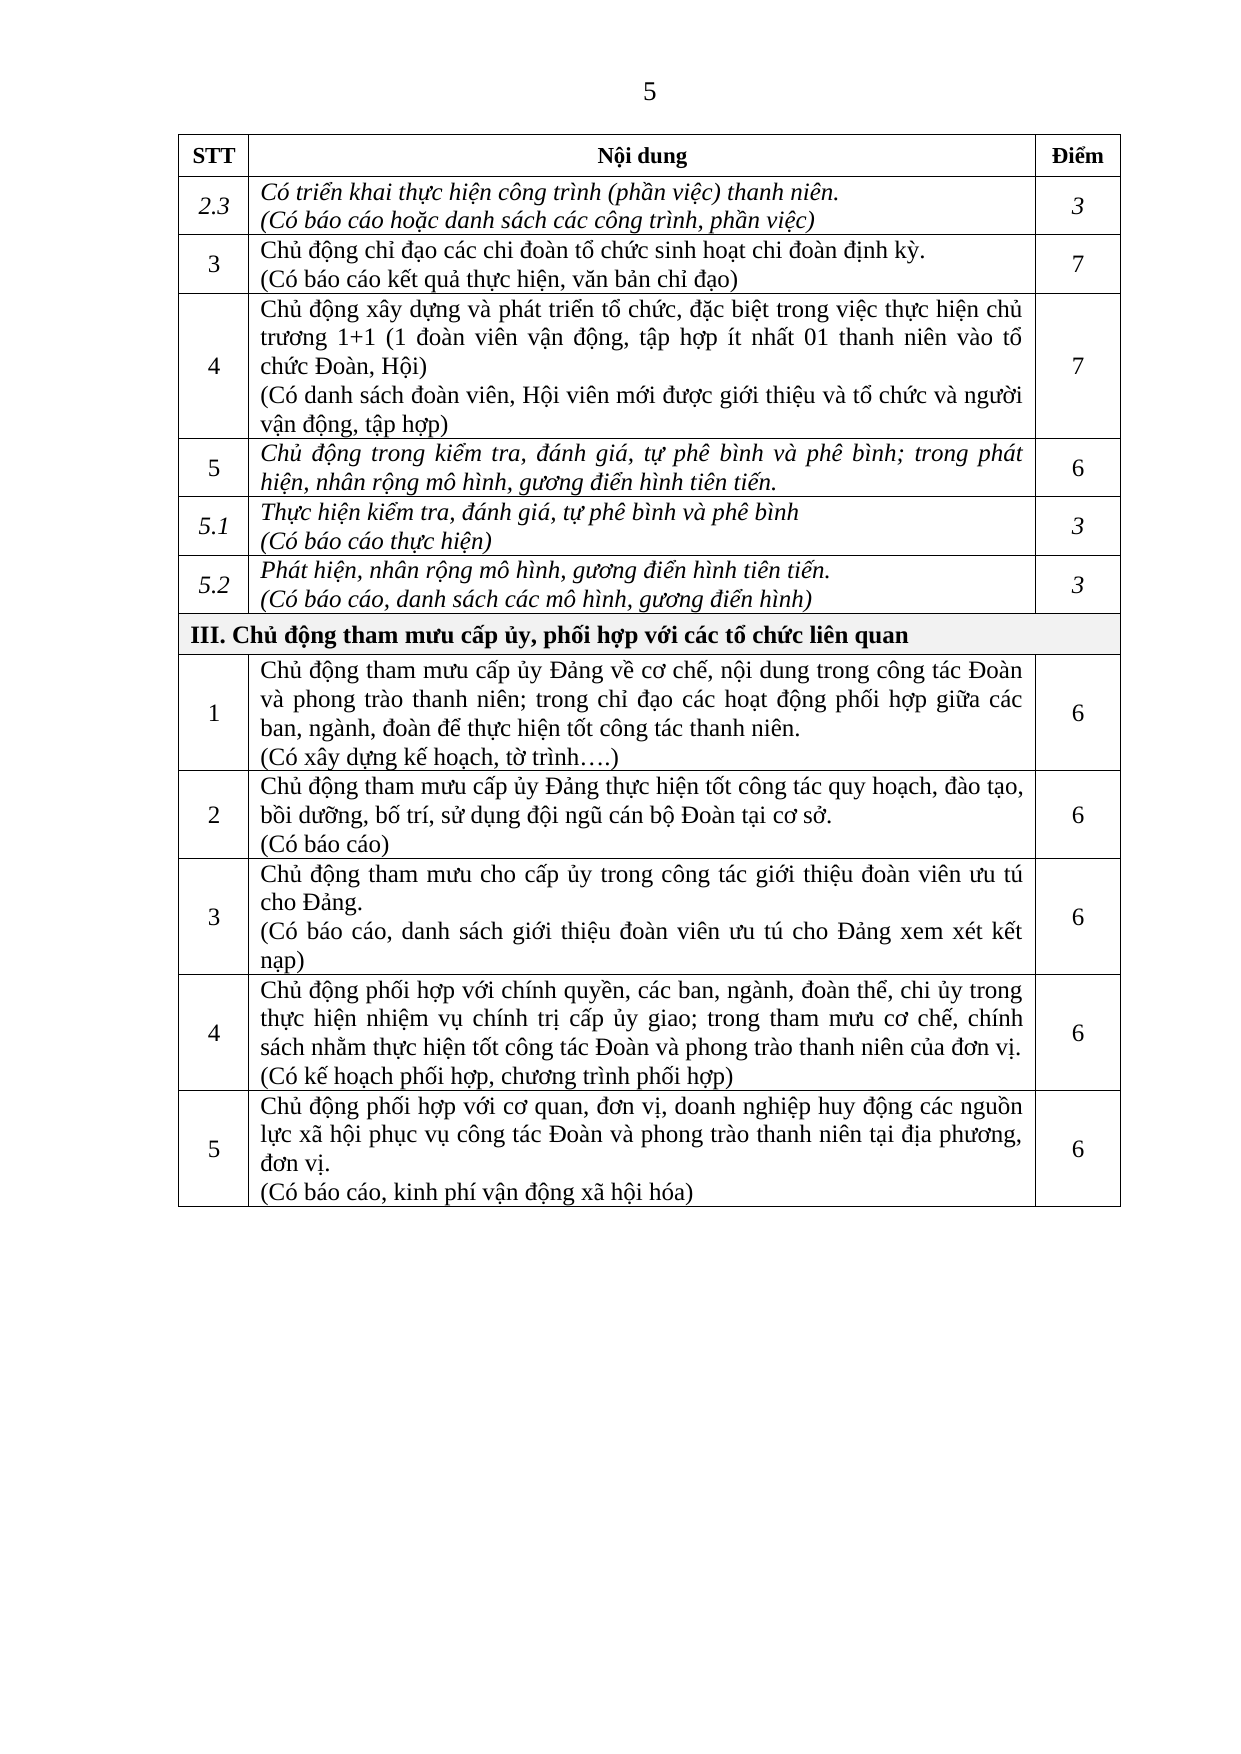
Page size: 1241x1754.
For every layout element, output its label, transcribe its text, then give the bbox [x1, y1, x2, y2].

table_cell 2 [179, 771, 248, 858]
table_cell Chủ động trong kiểm tra, đánh giá, tự phê bình và phê bình; trong phát hiện, nhân rộng mô hình, gương điển hình tiên tiến. [249, 439, 1035, 496]
table_cell 7 [1036, 235, 1120, 293]
table_cell 3 [1036, 177, 1120, 234]
table_cell 6 [1036, 655, 1120, 770]
table_cell 5.2 [179, 556, 248, 613]
table_cell 5.1 [179, 497, 248, 554]
table_cell STT [179, 135, 248, 176]
table_cell 6 [1036, 1091, 1120, 1206]
table_cell Chủ động chỉ đạo các chi đoàn tổ chức sinh hoạt chi đoàn định kỳ. (Có báo cáo kết quả thực hiện, văn bản chỉ đạo) [249, 235, 1035, 293]
table_cell Có triển khai thực hiện công trình (phần việc) thanh niên. (Có báo cáo hoặc danh sách các công trình, phần việc) [249, 177, 1035, 234]
table_cell 6 [1036, 439, 1120, 496]
table_cell 1 [179, 655, 248, 770]
table_cell 7 [1036, 294, 1120, 437]
table_cell 2.3 [179, 177, 248, 234]
table_cell Nội dung [249, 135, 1035, 176]
table_cell 6 [1036, 859, 1120, 974]
table_cell 5 [179, 439, 248, 496]
table_cell Chủ động tham mưu cấp ủy Đảng thực hiện tốt công tác quy hoạch, đào tạo, bồi dưỡng, bố trí, sử dụng đội ngũ cán bộ Đoàn tại cơ sở. (Có báo cáo) [249, 771, 1035, 858]
table_cell Phát hiện, nhân rộng mô hình, gương điển hình tiên tiến. (Có báo cáo, danh sách các mô hình, gương điển hình) [249, 556, 1035, 613]
table_cell 4 [179, 294, 248, 437]
table_cell Chủ động tham mưu cho cấp ủy trong công tác giới thiệu đoàn viên ưu tú cho Đảng. (Có báo cáo, danh sách giới thiệu đoàn viên ưu tú cho Đảng xem xét kết nạp) [249, 859, 1035, 974]
table_cell 3 [1036, 497, 1120, 554]
table_cell 5 [179, 1091, 248, 1206]
table_cell Chủ động phối hợp với chính quyền, các ban, ngành, đoàn thể, chi ủy trong thực hiện nhiệm vụ chính trị cấp ủy giao; trong tham mưu cơ chế, chính sách nhằm thực hiện tốt công tác Đoàn và phong trào thanh niên của đơn vị. (Có kế hoạch phối hợp, chương trình phối hợp) [249, 975, 1035, 1090]
table_cell 4 [179, 975, 248, 1090]
table_cell 6 [1036, 771, 1120, 858]
table_cell Điểm [1036, 135, 1120, 176]
table_cell 3 [179, 235, 248, 293]
table_cell Chủ động phối hợp với cơ quan, đơn vị, doanh nghiệp huy động các nguồn lực xã hội phục vụ công tác Đoàn và phong trào thanh niên tại địa phương, đơn vị. (Có báo cáo, kinh phí vận động xã hội hóa) [249, 1091, 1035, 1206]
table_cell 3 [179, 859, 248, 974]
table_cell 6 [1036, 975, 1120, 1090]
table_cell Chủ động xây dựng và phát triển tổ chức, đặc biệt trong việc thực hiện chủ trương 1+1 (1 đoàn viên vận động, tập hợp ít nhất 01 thanh niên vào tổ chức Đoàn, Hội) (Có danh sách đoàn viên, Hội viên mới được giới thiệu và tổ chức và người vận động, tập hợp) [249, 294, 1035, 437]
table_cell Thực hiện kiểm tra, đánh giá, tự phê bình và phê bình (Có báo cáo thực hiện) [249, 497, 1035, 554]
table_cell III. Chủ động tham mưu cấp ủy, phối hợp với các tổ chức liên quan [179, 614, 1120, 654]
table_cell Chủ động tham mưu cấp ủy Đảng về cơ chế, nội dung trong công tác Đoàn và phong trào thanh niên; trong chỉ đạo các hoạt động phối hợp giữa các ban, ngành, đoàn để thực hiện tốt công tác thanh niên. (Có xây dựng kế hoạch, tờ trình….) [249, 655, 1035, 770]
table_cell 3 [1036, 556, 1120, 613]
